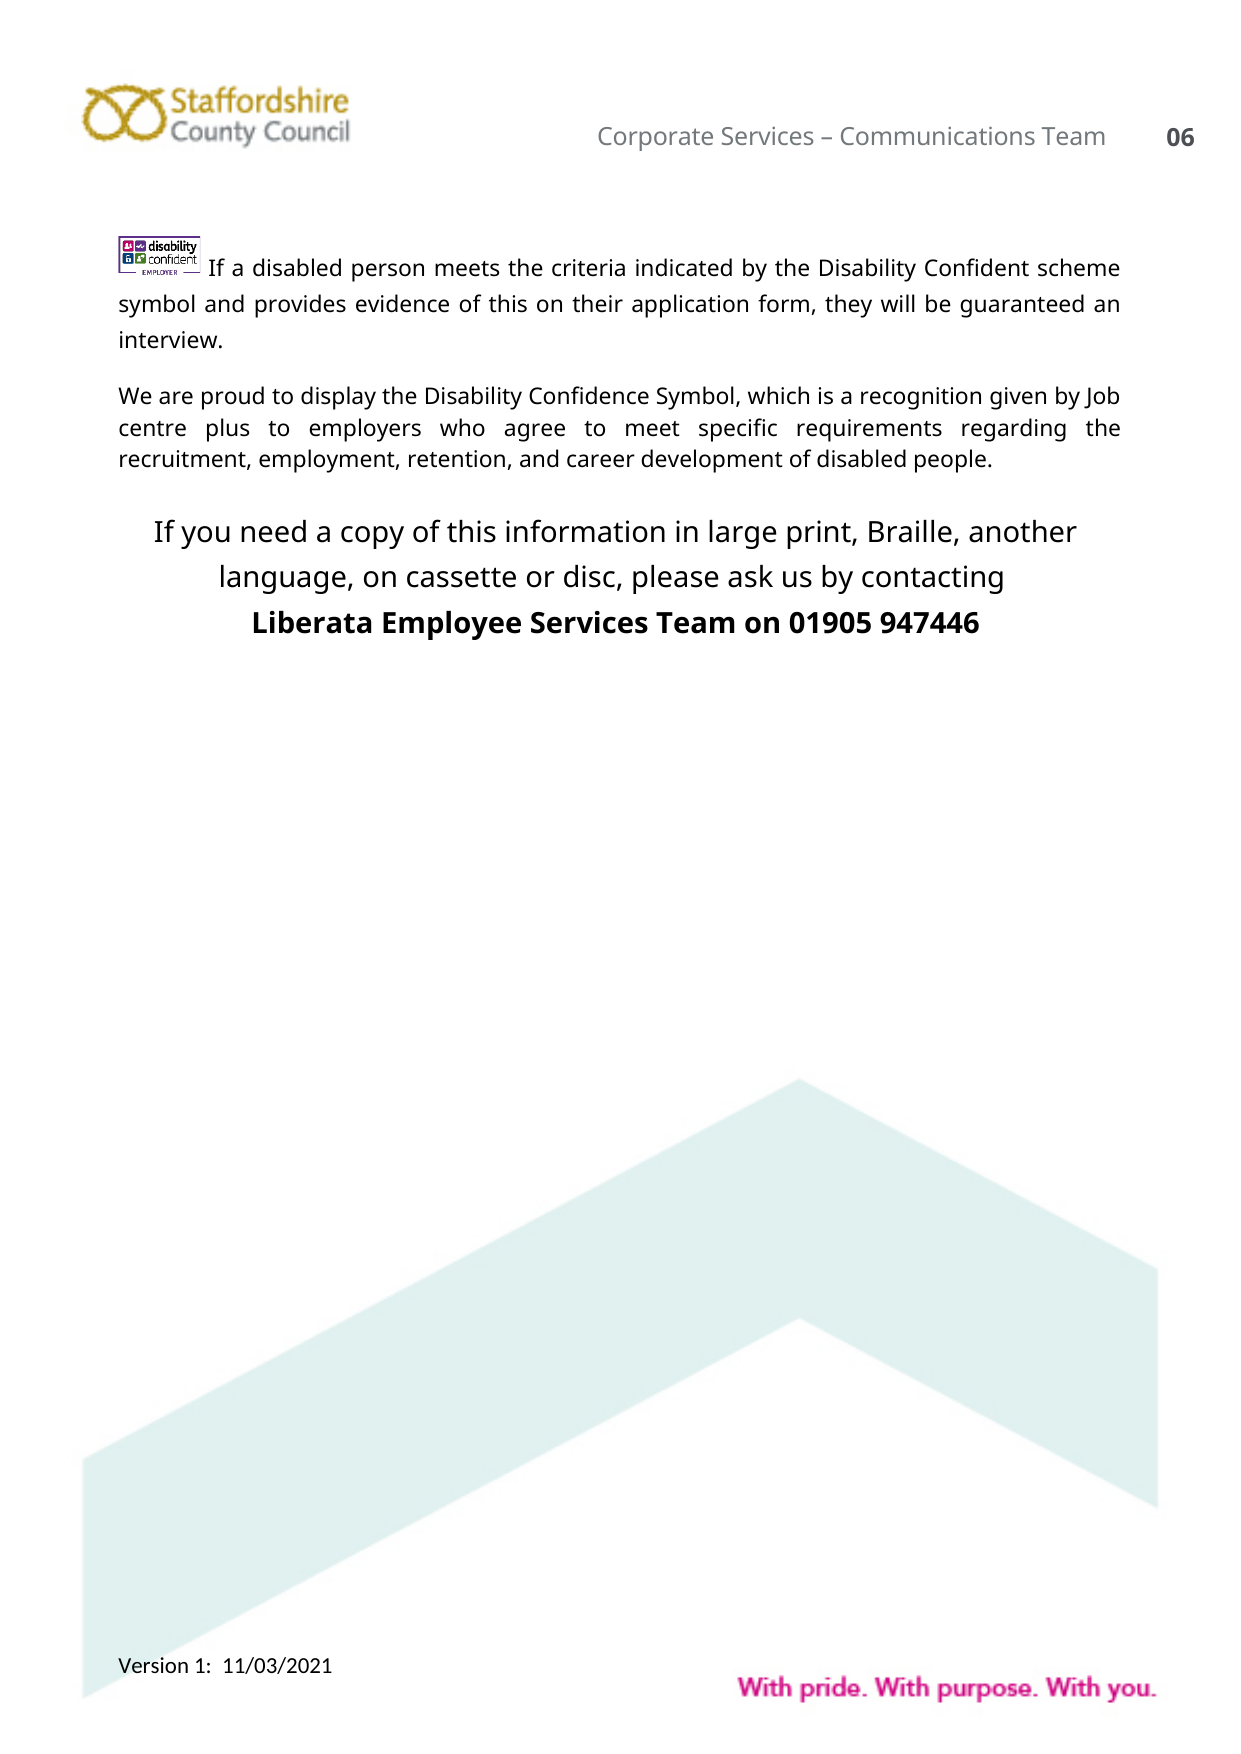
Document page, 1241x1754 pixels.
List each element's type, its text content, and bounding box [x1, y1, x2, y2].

text We are proud to display the Disability Confidence Symbol, which is a recognition given by Job centre plus to employers who agree to meet specific requirements regarding the recruitment, employment, retention, and career development of disabled people. [118, 380, 1122, 474]
text If a disabled person meets the criteria indicated by the Disability Confident scheme symbol and provides evidence of this on their application form, they will be guaranteed an interview. [118, 236, 1122, 355]
picture [1, 3, 1240, 1754]
